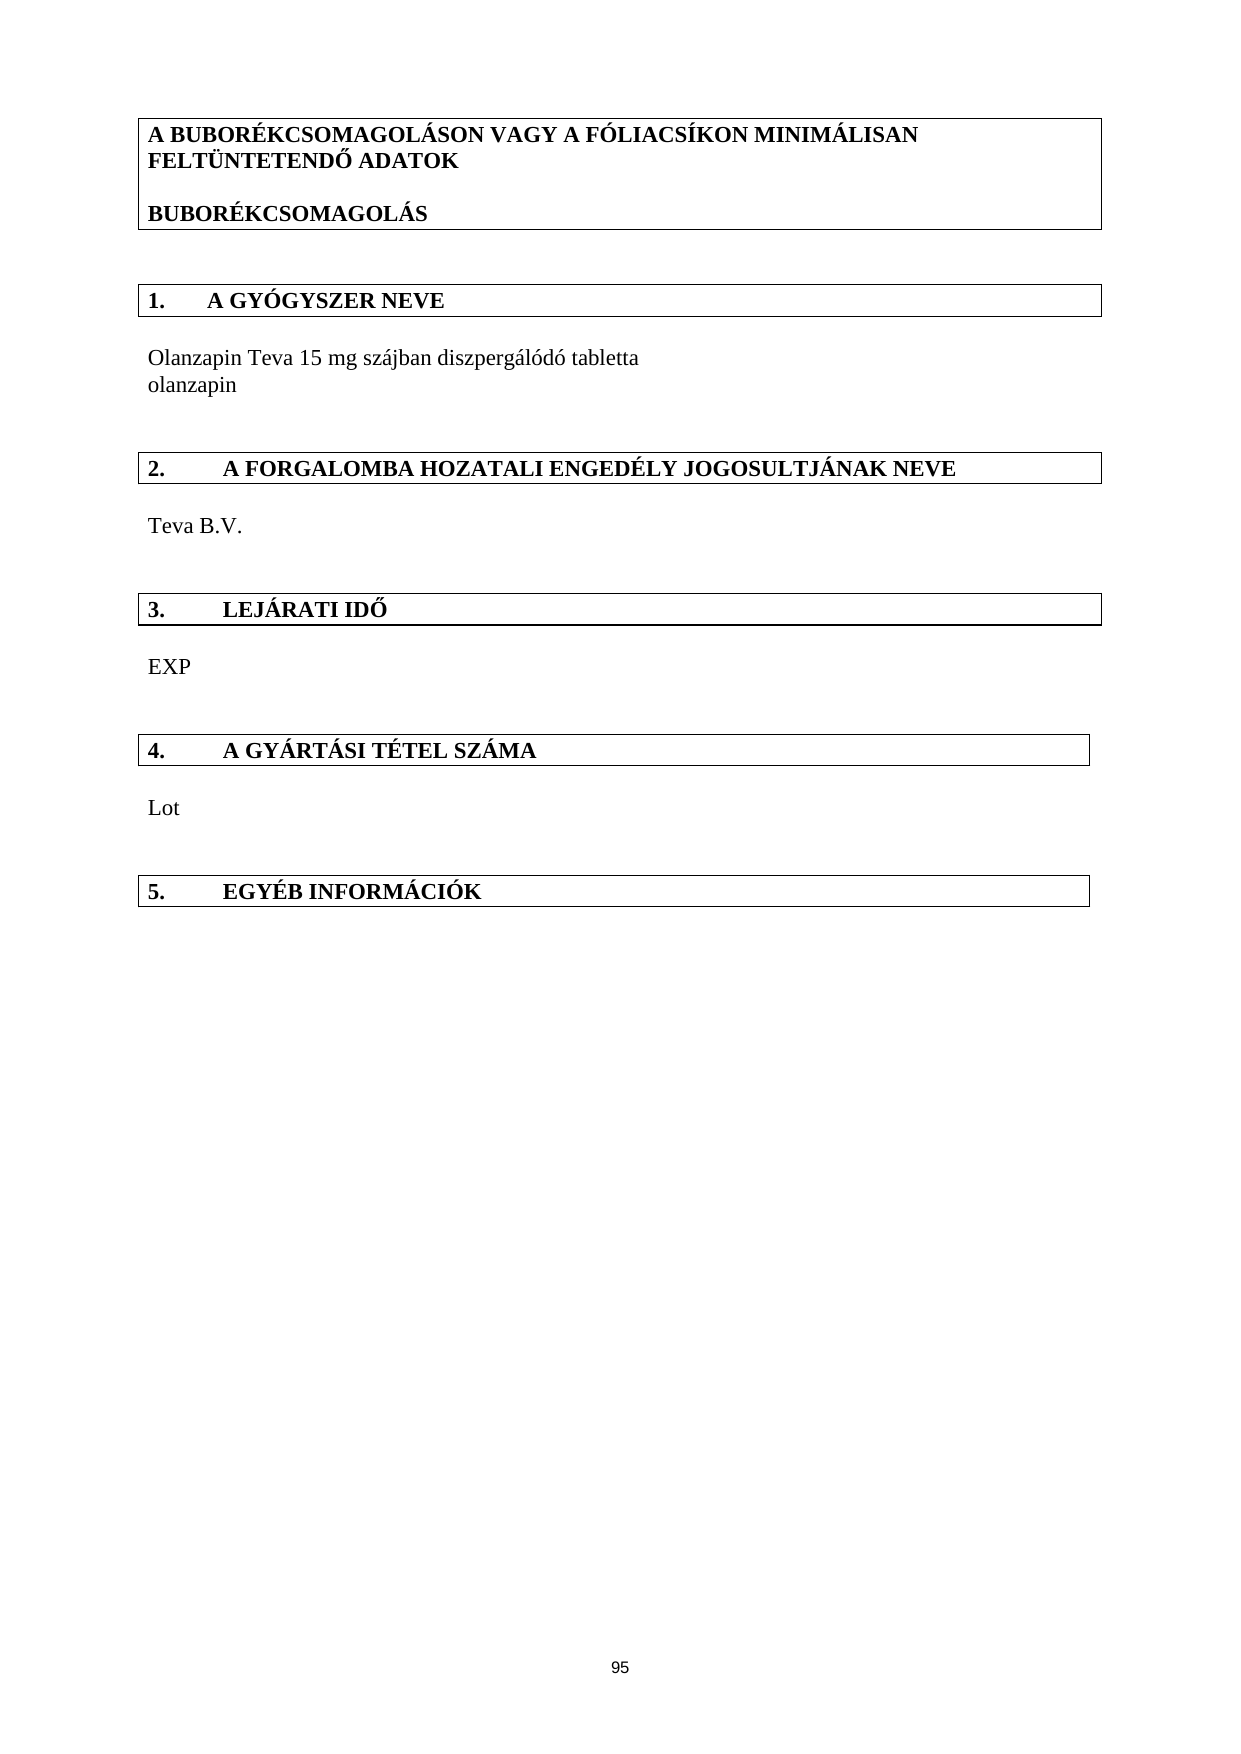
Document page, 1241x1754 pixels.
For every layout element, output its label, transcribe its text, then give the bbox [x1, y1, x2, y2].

text olanzapin [148, 371, 1092, 398]
text A BUBORÉKCSOMAGOLÁSON VAGY A FÓLIACSÍKON MINIMÁLISAN FELTÜNTETENDŐ ADATOK [139, 119, 1101, 174]
text Teva B.V. [148, 512, 1092, 539]
text 5. EGYÉB INFORMÁCIÓK [139, 876, 1089, 906]
text Lot [148, 793, 1081, 821]
text EXP [148, 653, 1092, 680]
text 3. LEJÁRATI IDŐ [139, 594, 1101, 624]
text 2. A FORGALOMBA HOZATALI ENGEDÉLY JOGOSULTJÁNAK NEVE [139, 453, 1101, 483]
text Olanzapin Teva 15 mg szájban diszpergálódó tabletta [148, 344, 1092, 371]
text 4. A GYÁRTÁSI TÉTEL SZÁMA [139, 735, 1089, 765]
text 1. A GYÓGYSZER NEVE [139, 285, 1101, 316]
text BUBORÉKCSOMAGOLÁS [139, 197, 1101, 229]
